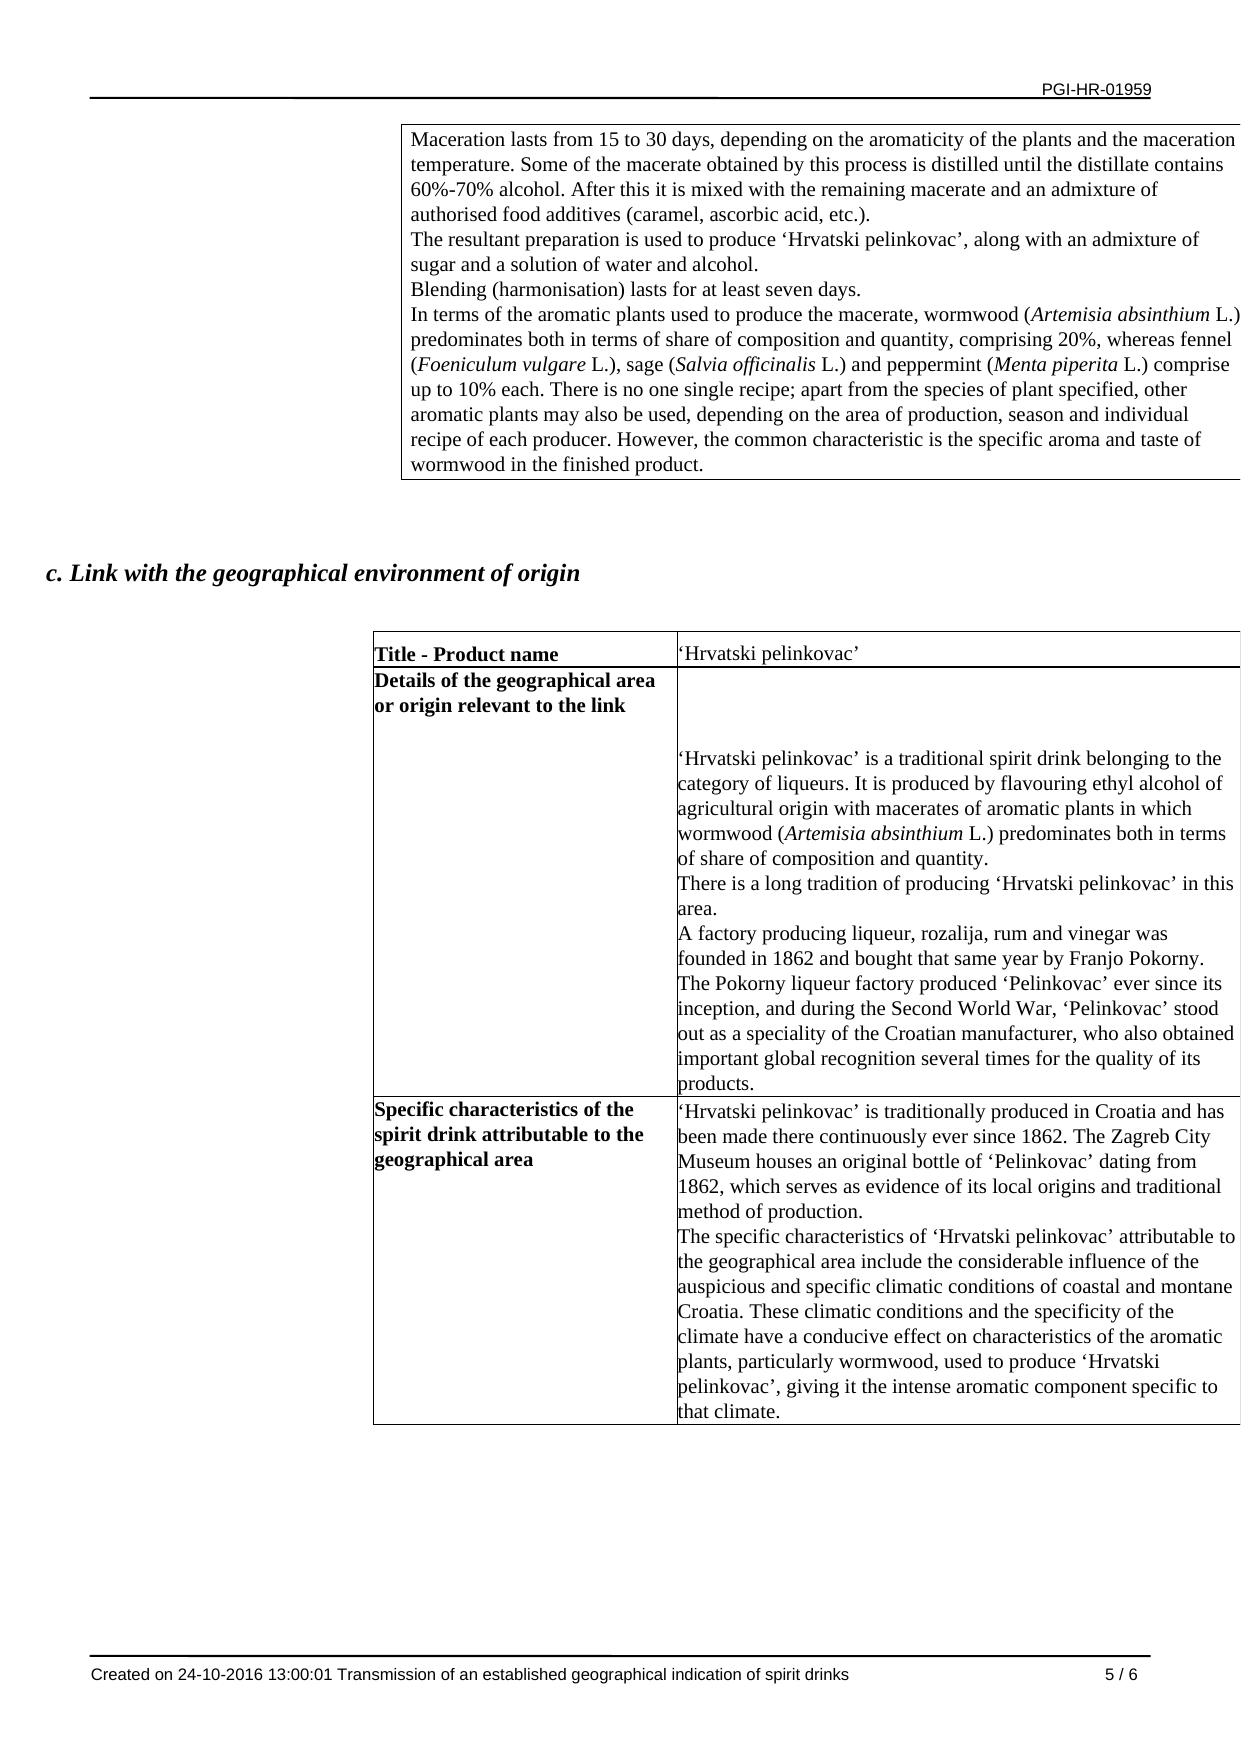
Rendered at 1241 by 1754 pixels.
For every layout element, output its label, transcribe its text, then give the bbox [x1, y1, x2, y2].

table_cell ‘Hrvatski pelinkovac’ is a traditional spirit drink belonging to the category of liqueurs. It is produced by flavouring ethyl alcohol of agricultural origin with macerates of aromatic plants in which wormwood (Artemisia absinthium L.) predominates both in terms of share of composition and quantity. There is a long tradition of producing ‘Hrvatski pelinkovac’ in this area. A factory producing liqueur, rozalija, rum and vinegar was founded in 1862 and bought that same year by Franjo Pokorny. The Pokorny liqueur factory produced ‘Pelinkovac’ ever since its inception, and during the Second World War, ‘Pelinkovac’ stood out as a speciality of the Croatian manufacturer, who also obtained important global recognition several times for the quality of its products. [678, 668, 1240, 1096]
table_cell ‘Hrvatski pelinkovac’ is traditionally produced in Croatia and has been made there continuously ever since 1862. The Zagreb City Museum houses an original bottle of ‘Pelinkovac’ dating from 1862, which serves as evidence of its local origins and traditional method of production. The specific characteristics of ‘Hrvatski pelinkovac’ attributable to the geographical area include the considerable influence of the auspicious and specific climatic conditions of coastal and montane Croatia. These climatic conditions and the specificity of the climate have a conducive effect on characteristics of the aromatic plants, particularly wormwood, used to produce ‘Hrvatski pelinkovac’, giving it the intense aromatic component specific to that climate. [678, 1097, 1240, 1423]
text Blending (harmonisation) lasts for at least seven days. [402, 274, 1240, 299]
table_header ‘Hrvatski pelinkovac’ [678, 632, 1240, 666]
text The resultant preparation is used to produce ‘Hrvatski pelinkovac’, along with an admixture of sugar and a solution of water and alcohol. [402, 224, 1240, 274]
text Maceration lasts from 15 to 30 days, depending on the aromaticity of the plants and the maceration temperature. Some of the macerate obtained by this process is distilled until the distillate contains 60%-70% alcohol. After this it is mixed with the remaining macerate and an admixture of authorised food additives (caramel, ascorbic acid, etc.). [402, 125, 1240, 224]
subtitle c. Link with the geographical environment of origin [46, 559, 1240, 587]
table_cell Details of the geographical area or origin relevant to the link [374, 668, 677, 1096]
table_header Title - Product name [374, 632, 677, 666]
table_cell Specific characteristics of the spirit drink attributable to the geographical area [374, 1097, 677, 1423]
text In terms of the aromatic plants used to produce the macerate, wormwood (Artemisia absinthium L.) predominates both in terms of share of composition and quantity, comprising 20%, whereas fennel (Foeniculum vulgare L.), sage (Salvia officinalis L.) and peppermint (Menta piperita L.) comprise up to 10% each. There is no one single recipe; apart from the species of plant specified, other aromatic plants may also be used, depending on the area of production, season and individual recipe of each producer. However, the common characteristic is the specific aroma and taste of wormwood in the finished product. [402, 299, 1240, 479]
